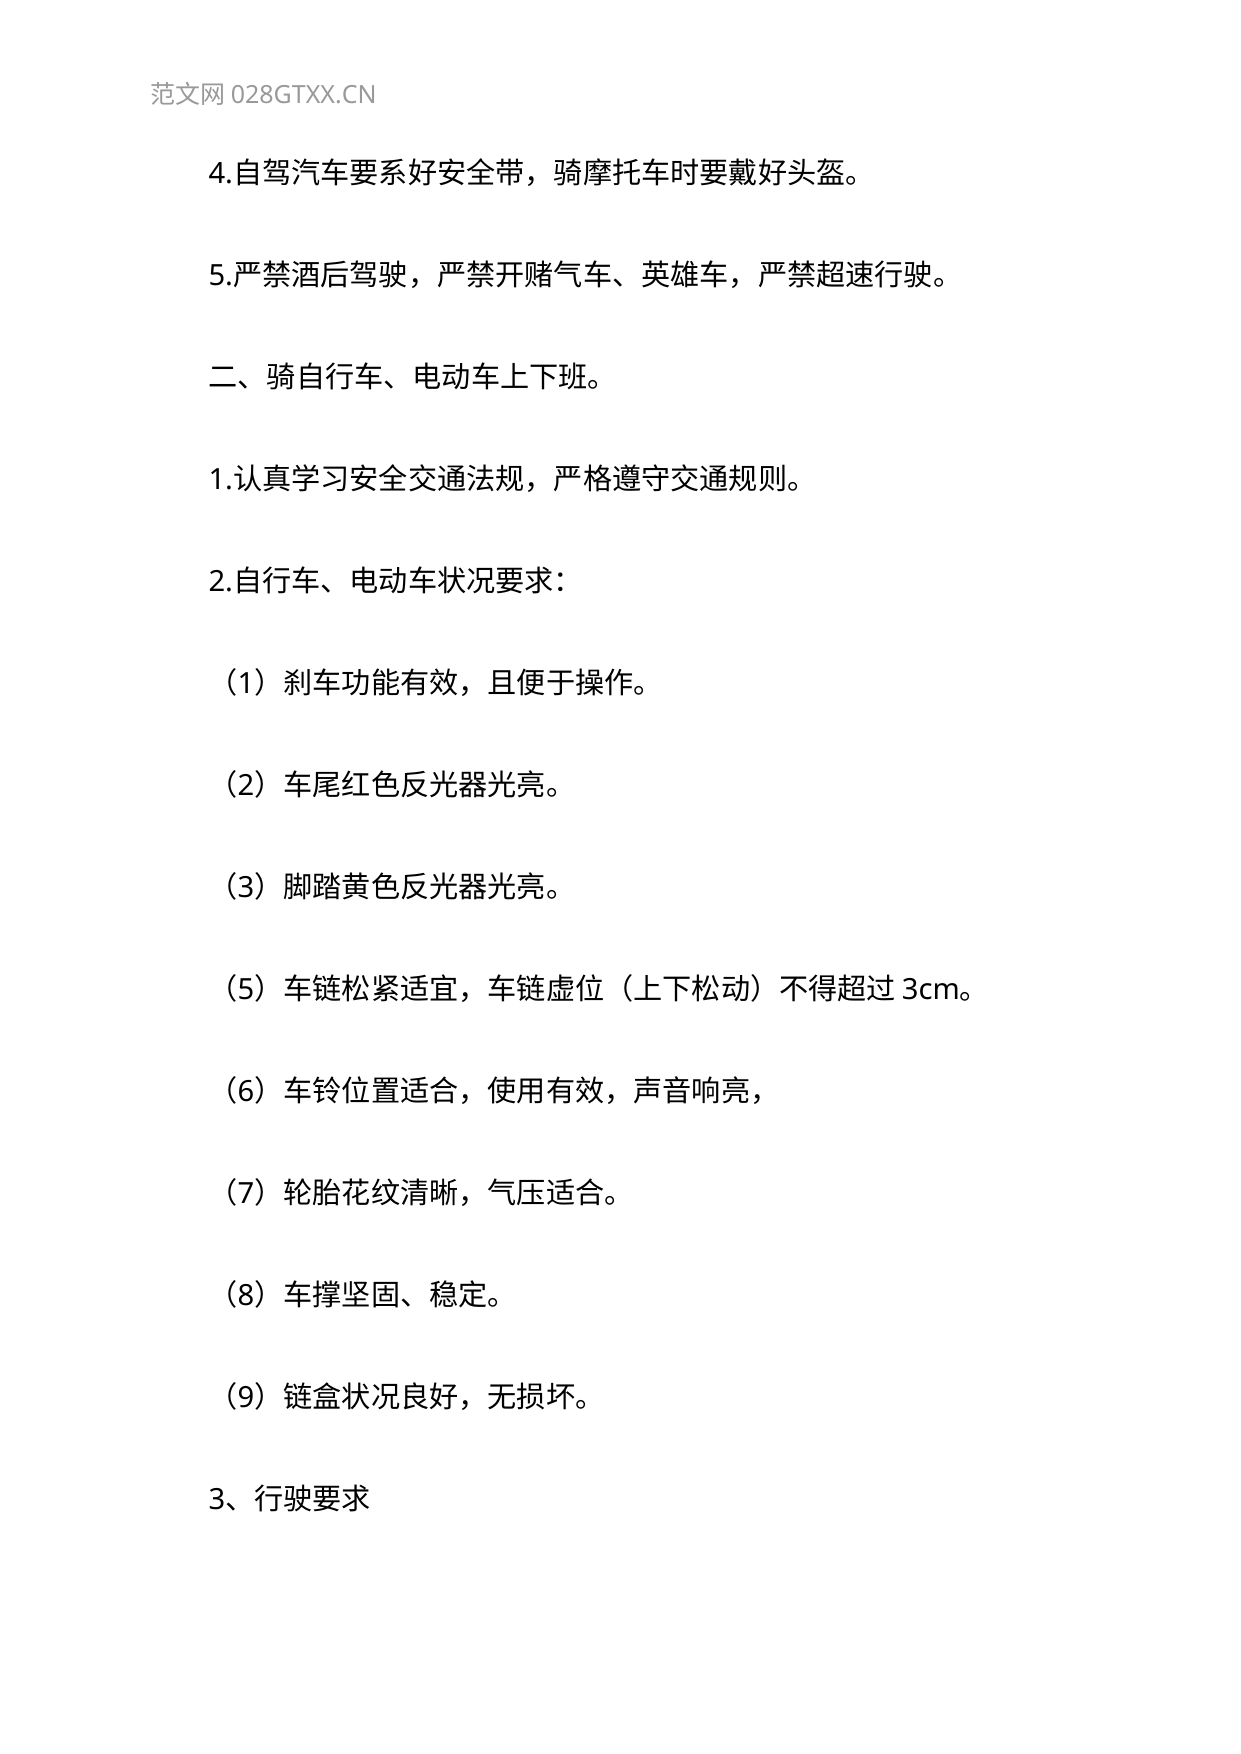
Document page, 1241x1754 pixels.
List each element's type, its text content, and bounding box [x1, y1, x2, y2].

text （3）脚踏黄色反光器光亮。 [150, 864, 1090, 906]
text 二、骑自行车、电动车上下班。 [150, 354, 1090, 396]
text （1）刹车功能有效，且便于操作。 [150, 660, 1090, 702]
text （6）车铃位置适合，使用有效，声音响亮， [150, 1068, 1090, 1110]
text （2）车尾红色反光器光亮。 [150, 762, 1090, 804]
text 4.自驾汽车要系好安全带，骑摩托车时要戴好头盔。 [150, 150, 1090, 192]
text 2.自行车、电动车状况要求： [150, 558, 1090, 600]
text （7）轮胎花纹清晰，气压适合。 [150, 1169, 1090, 1212]
text 1.认真学习安全交通法规，严格遵守交通规则。 [150, 456, 1090, 498]
text 3、行驶要求 [150, 1476, 1090, 1518]
text （5）车链松紧适宜，车链虚位（上下松动）不得超过3cm。 [150, 966, 1090, 1008]
text 5.严禁酒后驾驶，严禁开赌气车、英雄车，严禁超速行驶。 [150, 252, 1090, 294]
text （9）链盒状况良好，无损坏。 [150, 1373, 1090, 1416]
text （8）车撑坚固、稳定。 [150, 1272, 1090, 1314]
